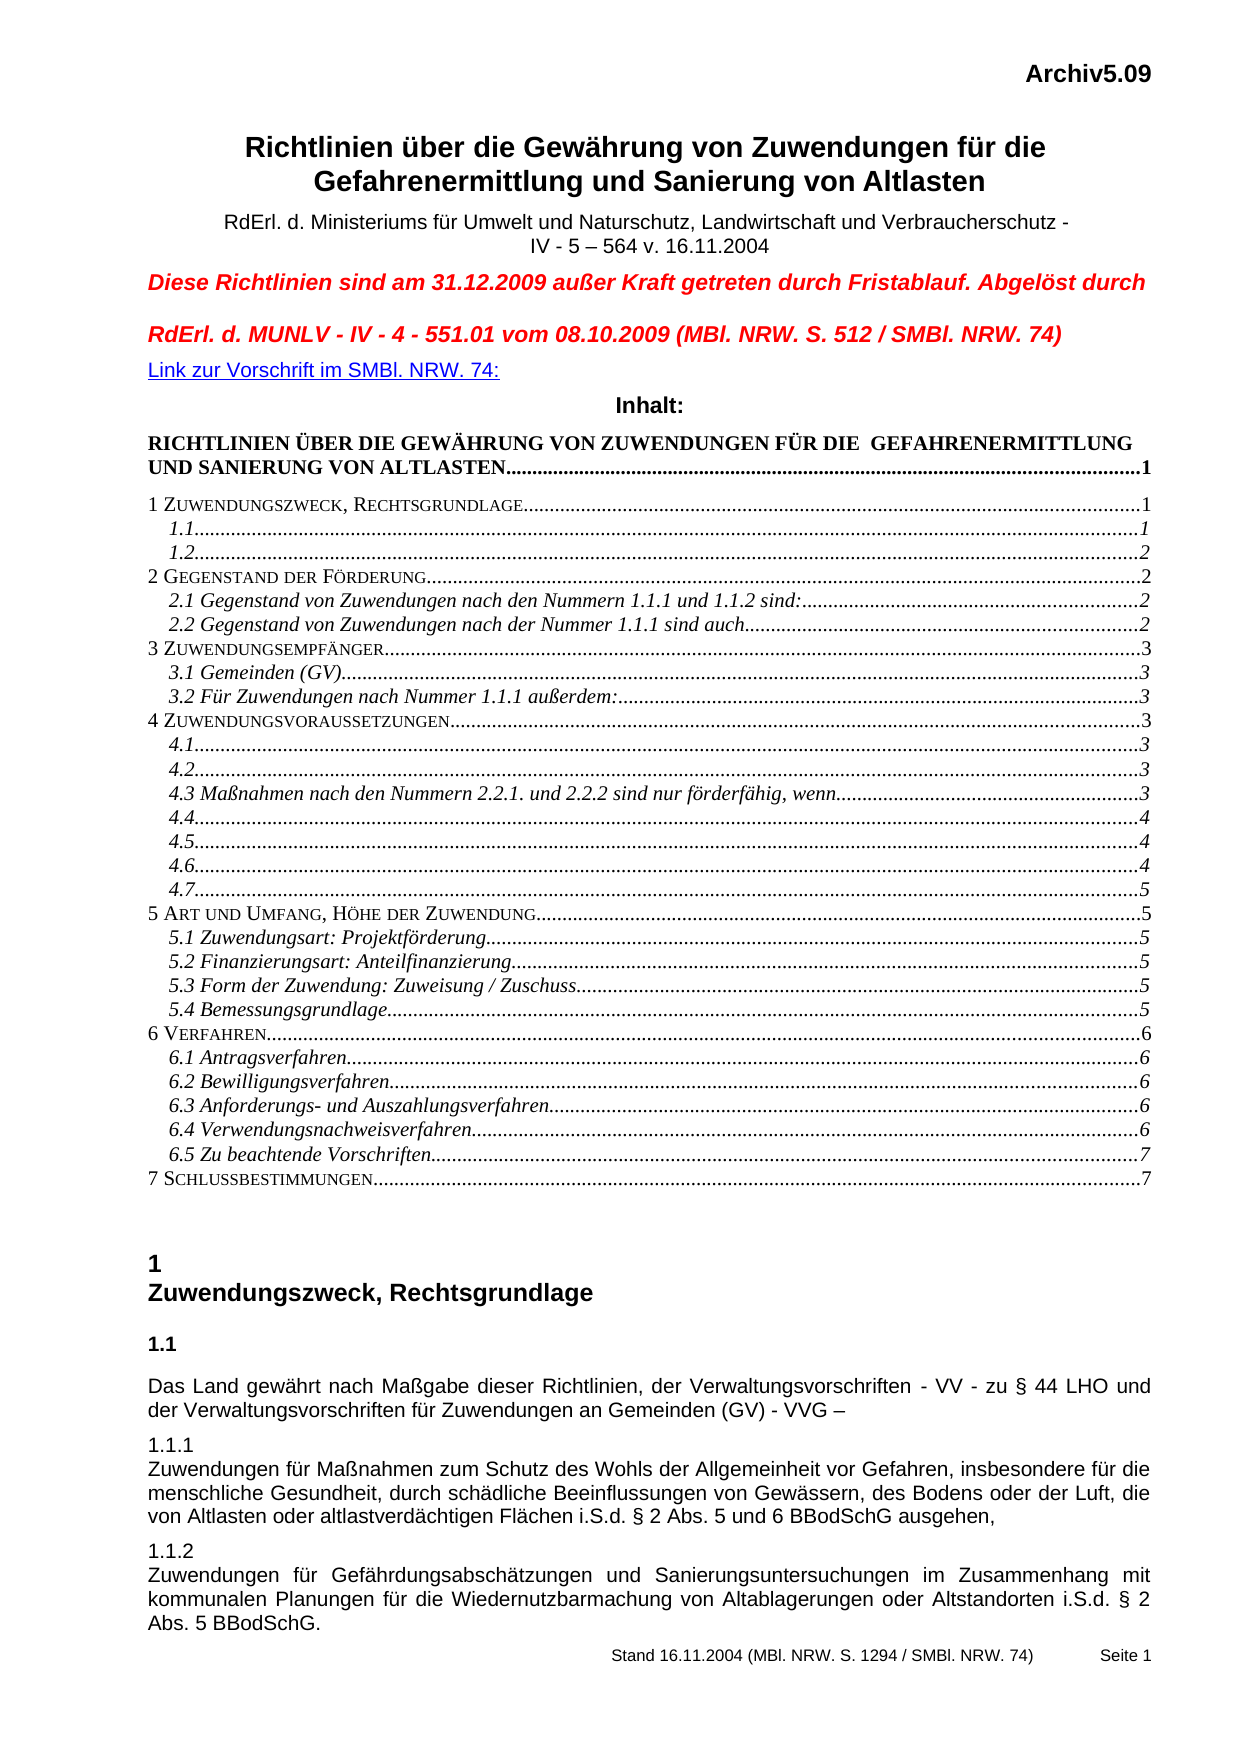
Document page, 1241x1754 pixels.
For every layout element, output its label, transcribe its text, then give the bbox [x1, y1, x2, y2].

subtitle 1 Zuwendungszweck, Rechtsgrundlage [148, 1249, 1152, 1306]
subtitle 1.1 [148, 1331, 1152, 1355]
text 1.2 2 [168, 540, 1152, 564]
text 4.6 4 [168, 853, 1152, 877]
text 5 Art und Umfang, Höhe der Zuwendung 5 [148, 901, 1152, 925]
text 5.3 Form der Zuwendung: Zuweisung / Zuschuss 5 [168, 973, 1152, 997]
text 5.4 Bemessungsgrundlage 5 [168, 997, 1152, 1021]
text 4.7 5 [168, 877, 1152, 901]
text 5.1 Zuwendungsart: Projektförderung 5 [168, 925, 1152, 949]
text 2.2 Gegenstand von Zuwendungen nach der Nummer 1.1.1 sind auch 2 [168, 612, 1152, 636]
text Inhalt: [148, 392, 1152, 419]
text 6.2 Bewilligungsverfahren 6 [168, 1069, 1152, 1093]
text 4.5 4 [168, 829, 1152, 853]
text Link zur Vorschrift im SMBl. NRW. 74: [148, 358, 1152, 382]
text 4.4 4 [168, 804, 1152, 829]
text 5.2 Finanzierungsart: Anteilfinanzierung 5 [168, 949, 1152, 973]
text 3.2 Für Zuwendungen nach Nummer 1.1.1 außerdem: 3 [168, 684, 1152, 708]
text 4 Zuwendungsvoraussetzungen 3 [148, 708, 1152, 732]
text 6.1 Antragsverfahren 6 [168, 1045, 1152, 1069]
text 6 Verfahren 6 [148, 1021, 1152, 1045]
text 1 Zuwendungszweck, Rechtsgrundlage 1 [148, 492, 1152, 516]
text 6.4 Verwendungsnachweisverfahren 6 [168, 1117, 1152, 1141]
text RdErl. d. Ministeriums für Umwelt und Naturschutz, Landwirtschaft und Verbraucherschutz - IV - 5 – 564 v. 16.11.2004 [148, 210, 1152, 258]
text 2.1 Gegenstand von Zuwendungen nach den Nummern 1.1.1 und 1.1.2 sind: 2 [168, 588, 1152, 612]
text 1.1 1 [168, 516, 1152, 540]
text 3.1 Gemeinden (GV) 3 [168, 660, 1152, 684]
text Richtlinien über die Gewährung von Zuwendungen für die Gefahrenermittlung und Sanierung von Altlasten 1 [148, 431, 1152, 479]
text 4.2 3 [168, 756, 1152, 781]
text 7 Schlussbestimmungen 7 [148, 1166, 1152, 1189]
text 6.3 Anforderungs- und Auszahlungsverfahren 6 [168, 1093, 1152, 1117]
subtitle Richtlinien über die Gewährung von Zuwendungen für die Gefahrenermittlung und Sanierung von Altlasten [148, 131, 1152, 198]
text 4.1 3 [168, 732, 1152, 756]
text 3 Zuwendungsempfänger 3 [148, 636, 1152, 660]
text Das Land gewährt nach Maßgabe dieser Richtlinien, der Verwaltungsvorschriften - VV - zu § 44 LHO und der Verwaltungsvorschriften für Zuwendungen an Gemeinden (GV) - VVG – [148, 1374, 1152, 1422]
text 2 Gegenstand der Förderung 2 [148, 564, 1152, 588]
text 1.1.2 Zuwendungen für Gefährdungsabschätzungen und Sanierungsuntersuchungen im Zusammenhang mit kommunalen Planungen für die Wiedernutzbarmachung von Altablagerungen oder Altstandorten i.S.d. § 2 Abs. 5 BBodSchG. [148, 1539, 1152, 1634]
text 6.5 Zu beachtende Vorschriften 7 [168, 1141, 1152, 1166]
text 1.1.1 Zuwendungen für Maßnahmen zum Schutz des Wohls der Allgemeinheit vor Gefahren, insbesondere für die menschliche Gesundheit, durch schädliche Beeinflussungen von Gewässern, des Bodens oder der Luft, die von Altlasten oder altlastverdächtigen Flächen i.S.d. § 2 Abs. 5 und 6 BBodSchG ausgehen, [148, 1432, 1152, 1528]
text 4.3 Maßnahmen nach den Nummern 2.2.1. und 2.2.2 sind nur förderfähig, wenn 3 [168, 781, 1152, 804]
text Diese Richtlinien sind am 31.12.2009 außer Kraft getreten durch Fristablauf. Abgelöst durch RdErl. d. MUNLV - IV - 4 - 551.01 vom 08.10.2009 (MBl. NRW. S. 512 / SMBl. NRW. 74) [148, 268, 1152, 347]
